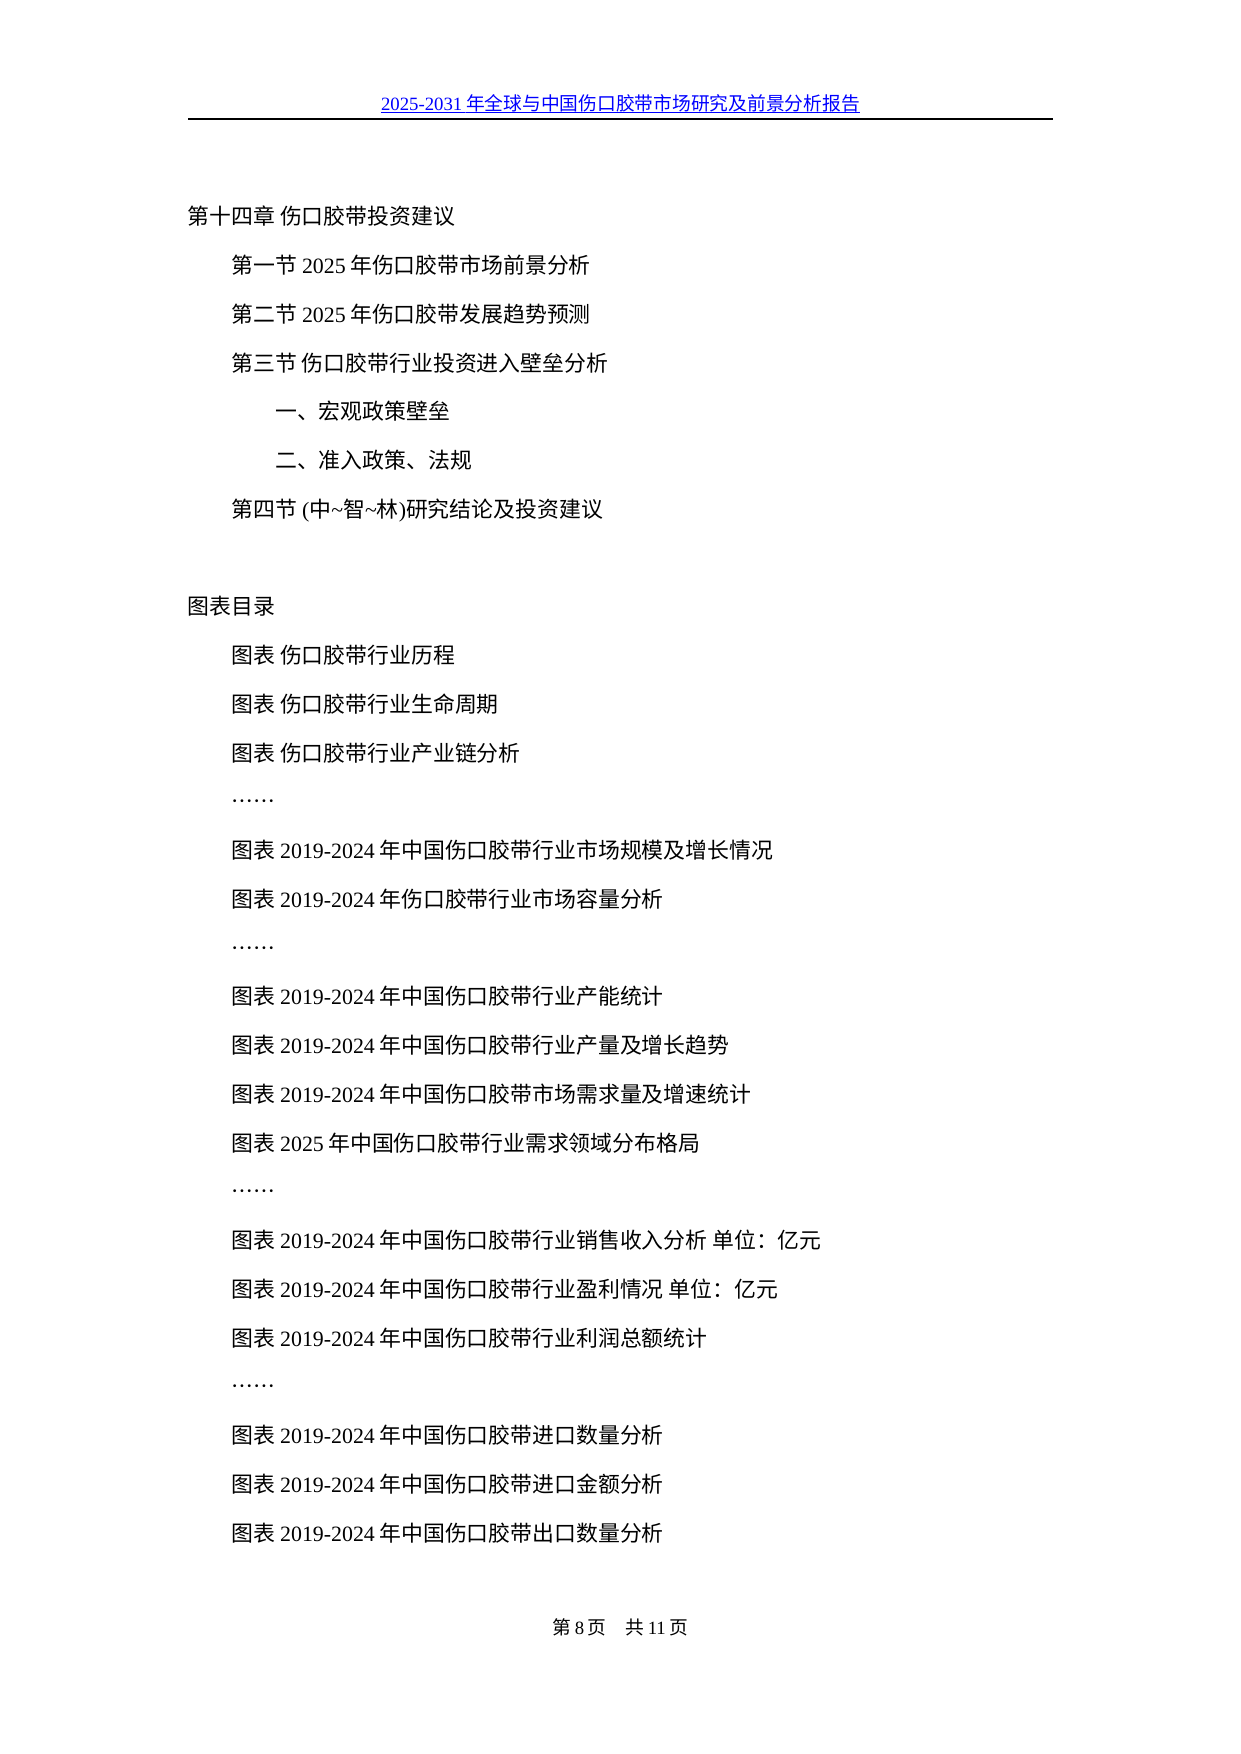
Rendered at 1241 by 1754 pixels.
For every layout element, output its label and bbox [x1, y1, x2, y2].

text [187, 150, 1053, 1548]
